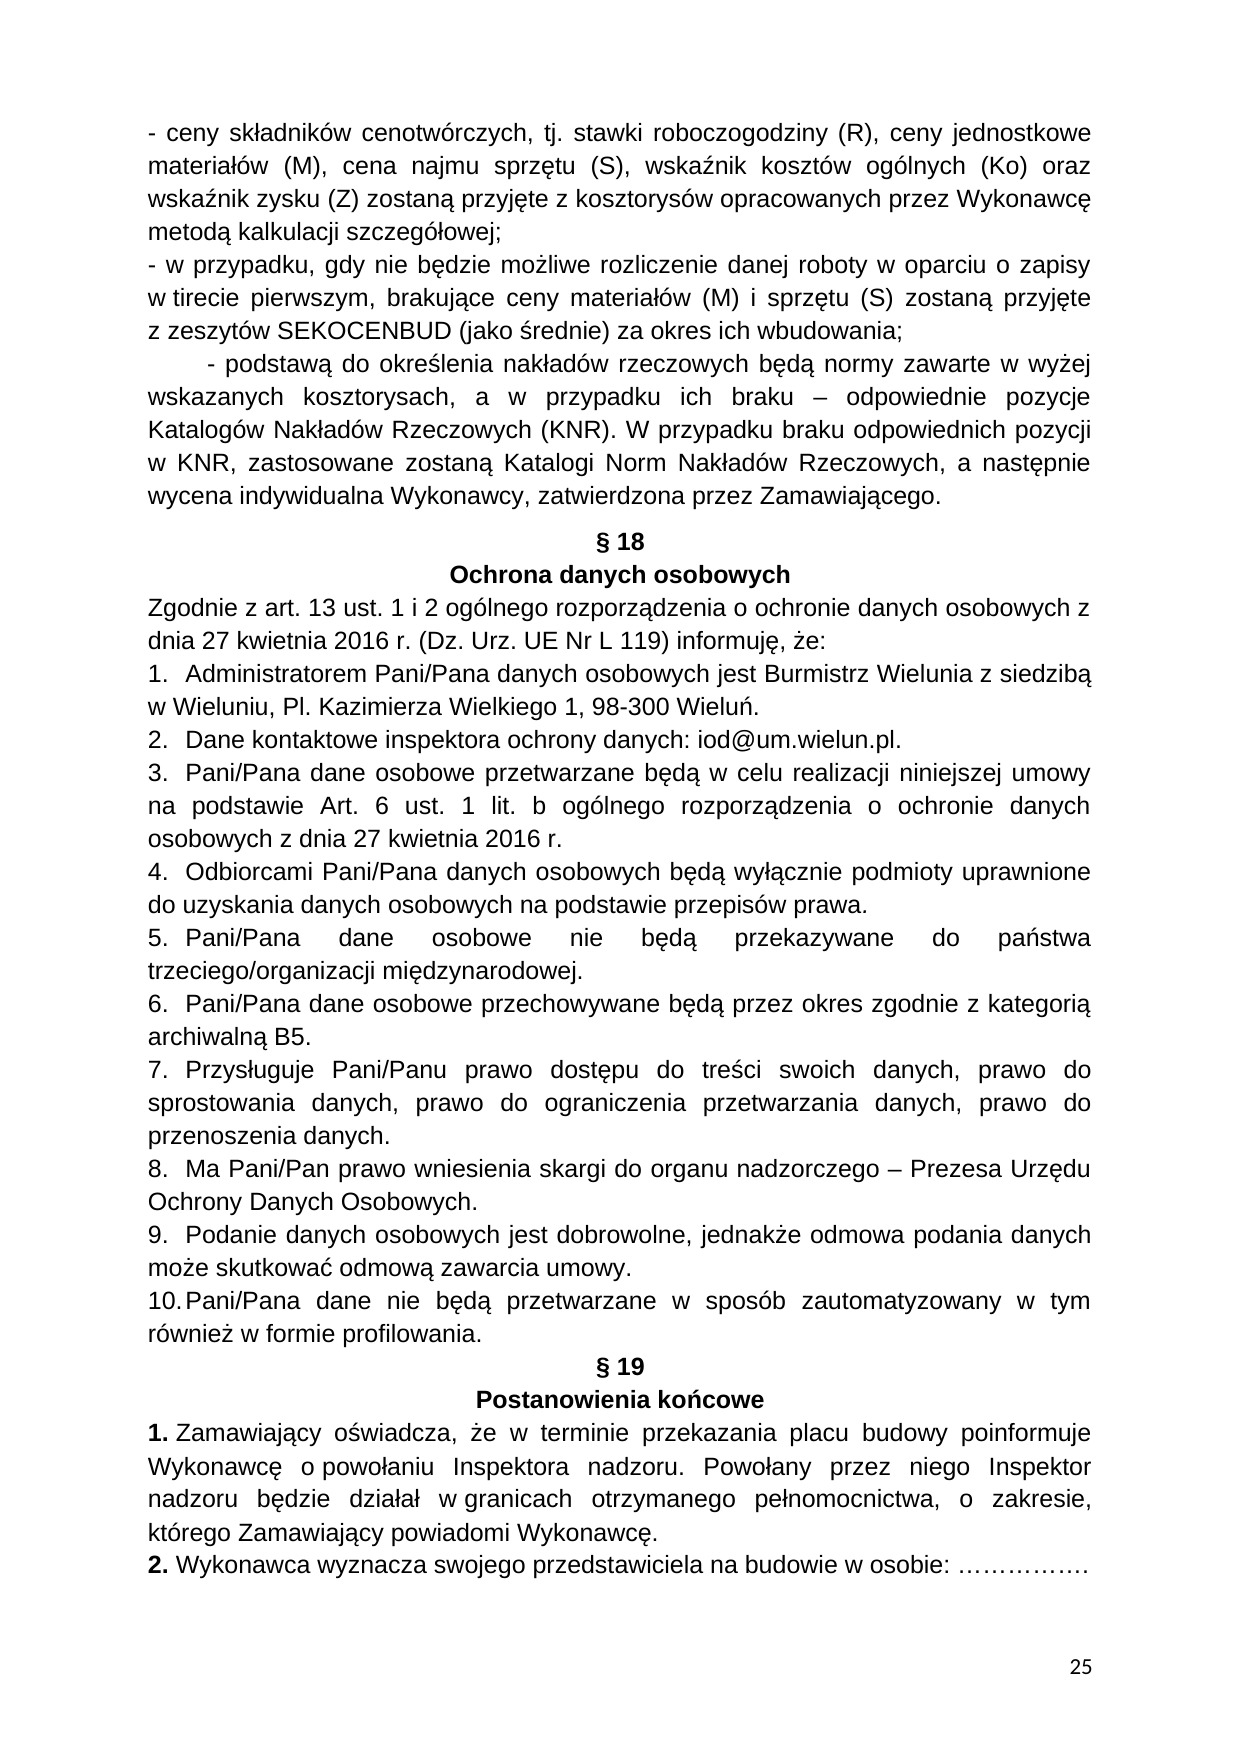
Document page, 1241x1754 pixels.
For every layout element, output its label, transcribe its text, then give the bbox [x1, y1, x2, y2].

list Przysługuje Pani/Panu prawo dostępu do treści swoich danych, prawo do sprostowania danych, prawo do ograniczenia przetwarzania danych, prawo do przenoszenia danych. [148, 1055, 1092, 1150]
list Administratorem Pani/Pana danych osobowych jest Burmistrz Wielunia z siedzibą w Wieluniu, Pl. Kazimierza Wielkiego 1, 98-300 Wieluń. [148, 659, 1092, 721]
text 2. Wykonawca wyznacza swojego przedstawiciela na budowie w osobie: ……………. [148, 1551, 1092, 1579]
list Pani/Pana dane nie będą przetwarzane w sposób zautomatyzowany w tym również w formie profilowania. [148, 1286, 1092, 1348]
list Pani/Pana dane osobowe nie będą przekazywane do państwa trzeciego/organizacji międzynarodowej. [148, 923, 1092, 985]
text § 19 [148, 1352, 1092, 1381]
text - ceny składników cenotwórczych, tj. stawki roboczogodziny (R), ceny jednostkowe materiałów (M), cena najmu sprzętu (S), wskaźnik kosztów ogólnych (Ko) oraz wskaźnik zysku (Z) zostaną przyjęte z kosztorysów opracowanych przez Wykonawcę metodą kalkulacji szczegółowej; [148, 118, 1092, 246]
list Pani/Pana dane osobowe przechowywane będą przez okres zgodnie z kategorią archiwalną B5. [148, 989, 1092, 1051]
text § 18 [148, 527, 1092, 556]
list Odbiorcami Pani/Pana danych osobowych będą wyłącznie podmioty uprawnione do uzyskania danych osobowych na podstawie przepisów prawa. [148, 857, 1092, 919]
list Dane kontaktowe inspektora ochrony danych: iod@um.wielun.pl. [148, 725, 1092, 754]
text Zgodnie z art. 13 ust. 1 i 2 ogólnego rozporządzenia o ochronie danych osobowych z dnia 27 kwietnia 2016 r. (Dz. Urz. UE Nr L 119) informuję, że: [148, 593, 1092, 655]
text 1. Zamawiający oświadcza, że w terminie przekazania placu budowy poinformuje Wykonawcę o powołaniu Inspektora nadzoru. Powołany przez niego Inspektor nadzoru będzie działał w granicach otrzymanego pełnomocnictwa, o zakresie, którego Zamawiający powiadomi Wykonawcę. [148, 1418, 1092, 1546]
list Podanie danych osobowych jest dobrowolne, jednakże odmowa podania danych może skutkować odmową zawarcia umowy. [148, 1220, 1092, 1282]
text Postanowienia końcowe [148, 1385, 1092, 1414]
list Pani/Pana dane osobowe przetwarzane będą w celu realizacji niniejszej umowy na podstawie Art. 6 ust. 1 lit. b ogólnego rozporządzenia o ochronie danych osobowych z dnia 27 kwietnia 2016 r. [148, 758, 1092, 853]
text - podstawą do określenia nakładów rzeczowych będą normy zawarte w wyżej wskazanych kosztorysach, a w przypadku ich braku – odpowiednie pozycje Katalogów Nakładów Rzeczowych (KNR). W przypadku braku odpowiednich pozycji w KNR, zastosowane zostaną Katalogi Norm Nakładów Rzeczowych, a następnie wycena indywidualna Wykonawcy, zatwierdzona przez Zamawiającego. [148, 349, 1092, 510]
list Ma Pani/Pan prawo wniesienia skargi do organu nadzorczego – Prezesa Urzędu Ochrony Danych Osobowych. [148, 1154, 1092, 1216]
text - w przypadku, gdy nie będzie możliwe rozliczenie danej roboty w oparciu o zapisy w tirecie pierwszym, brakujące ceny materiałów (M) i sprzętu (S) zostaną przyjęte z zeszytów SEKOCENBUD (jako średnie) za okres ich wbudowania; [148, 250, 1092, 345]
text Ochrona danych osobowych [148, 560, 1092, 589]
